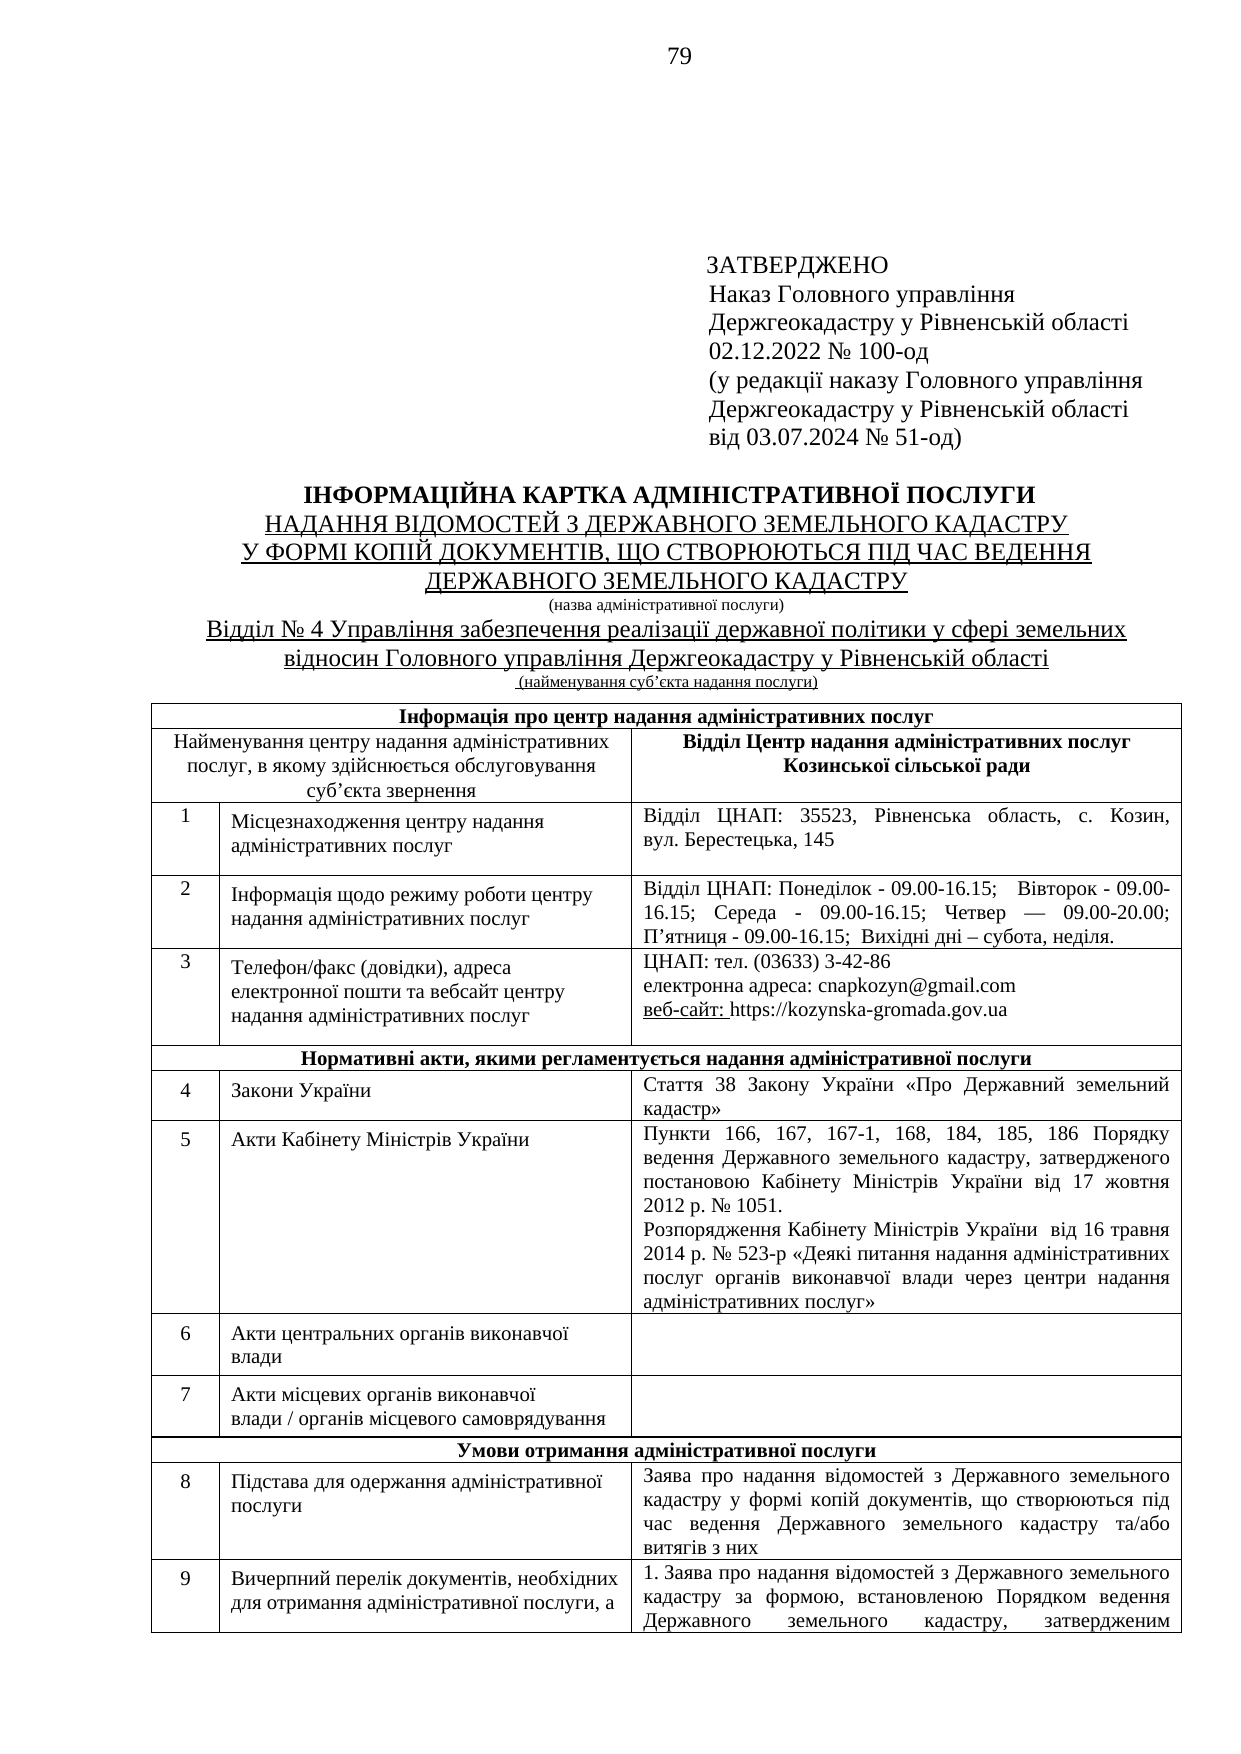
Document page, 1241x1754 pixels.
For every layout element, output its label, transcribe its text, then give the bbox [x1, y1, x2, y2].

table_cell 1 [152, 803, 219, 875]
table_cell [632, 1314, 1181, 1375]
table_cell 5 [152, 1121, 219, 1313]
table_cell Нормативні акти, якими регламентується надання адміністративної послуги [152, 1046, 1181, 1070]
table_cell Заява про надання відомостей з Державного земельного кадастру у формі копій документів, що створюються під час ведення Державного земельного кадастру та/або витягів з них [632, 1463, 1181, 1559]
table_cell 8 [152, 1463, 219, 1559]
text від 03.07.2024 № 51-од) [177, 422, 1181, 451]
table_cell Підстава для одержання адміністративної послуги [220, 1463, 631, 1559]
table_cell [632, 1376, 1181, 1436]
table_cell Відділ ЦНАП: Понеділок - 09.00-16.15; Вівторок - 09.00-16.15; Середа - 09.00-16.15; Четвер — 09.00-20.00; П’ятниця - 09.00-16.15; Вихідні дні – субота, неділя. [632, 876, 1181, 948]
text 02.12.2022 № 100-од [709, 336, 1181, 365]
table_cell Найменування центру надання адміністративних послуг, в якому здійснюється обслуговування суб’єкта звернення [152, 729, 631, 802]
table_cell Умови отримання адміністративної послуги [152, 1438, 1181, 1462]
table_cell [632, 1560, 1181, 1632]
table_cell Закони України [220, 1071, 631, 1119]
table_header ІНФОРМАЦІЙНА КАРТКА АДМІНІСТРАТИВНОЇ ПОСЛУГИ [151, 451, 1182, 509]
table_cell 6 [152, 1314, 219, 1375]
table_cell Інформація щодо режиму роботи центру надання адміністративних послуг [220, 876, 631, 948]
table_cell ЦНАП: тел. (03633) 3-42-86 електронна адреса: cnapkozyn@gmail.com веб-сайт: https://kozynska-gromada.gov.ua [632, 949, 1181, 1045]
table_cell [220, 1560, 631, 1632]
text Наказ Головного управління Держгеокадастру у Рівненській області [709, 279, 1181, 336]
table_cell 7 [152, 1376, 219, 1436]
table_cell (назва адміністративної послуги) Відділ № 4 Управління забезпечення реалізації державної політики у сфері земельних відносин Головного управління Держгеокадастру у Рівненській області (найменування суб’єкта надання послуги) [151, 595, 1182, 703]
table_cell Інформація про центр надання адміністративних послуг [152, 704, 1181, 728]
text (у редакції наказу Головного управління Держгеокадастру у Рівненській області [709, 365, 1181, 422]
table_cell Відділ Центр надання адміністративних послуг Козинської сільської ради [632, 729, 1181, 802]
table_cell 3 [152, 949, 219, 1045]
table_cell Пункти 166, 167, 167-1, 168, 184, 185, 186 Порядку ведення Державного земельного кадастру, затвердженого постановою Кабінету Міністрів України від 17 жовтня 2012 р. № 1051. Розпорядження Кабінету Міністрів України від 16 травня 2014 р. № 523-р «Деякі питання надання адміністративних послуг органів виконавчої влади через центри надання адміністративних послуг» [632, 1121, 1181, 1313]
table_cell Акти місцевих органів виконавчої влади / органів місцевого самоврядування [220, 1376, 631, 1436]
table_cell 2 [152, 876, 219, 948]
table_cell Телефон/факс (довідки), адреса електронної пошти та вебсайт центру надання адміністративних послуг [220, 949, 631, 1045]
table_cell 9 [152, 1560, 219, 1632]
text ЗАТВЕРДЖЕНО [177, 250, 1181, 279]
table_cell Стаття 38 Закону України «Про Державний земельний кадастр» [632, 1071, 1181, 1119]
table_cell Акти центральних органів виконавчої влади [220, 1314, 631, 1375]
table_cell Місцезнаходження центру надання адміністративних послуг [220, 803, 631, 875]
table_cell Відділ ЦНАП: 35523, Рівненська область, с. Козин, вул. Берестецька, 145 [632, 803, 1181, 875]
table_cell НАДАННЯ ВІДОМОСТЕЙ З ДЕРЖАВНОГО ЗЕМЕЛЬНОГО КАДАСТРУ У ФОРМІ КОПІЙ ДОКУМЕНТІВ, ЩО СТВОРЮЮТЬСЯ ПІД ЧАС ВЕДЕННЯ ДЕРЖАВНОГО ЗЕМЕЛЬНОГО КАДАСТРУ [151, 509, 1182, 595]
table_cell Акти Кабінету Міністрів України [220, 1121, 631, 1313]
table_cell 4 [152, 1071, 219, 1119]
